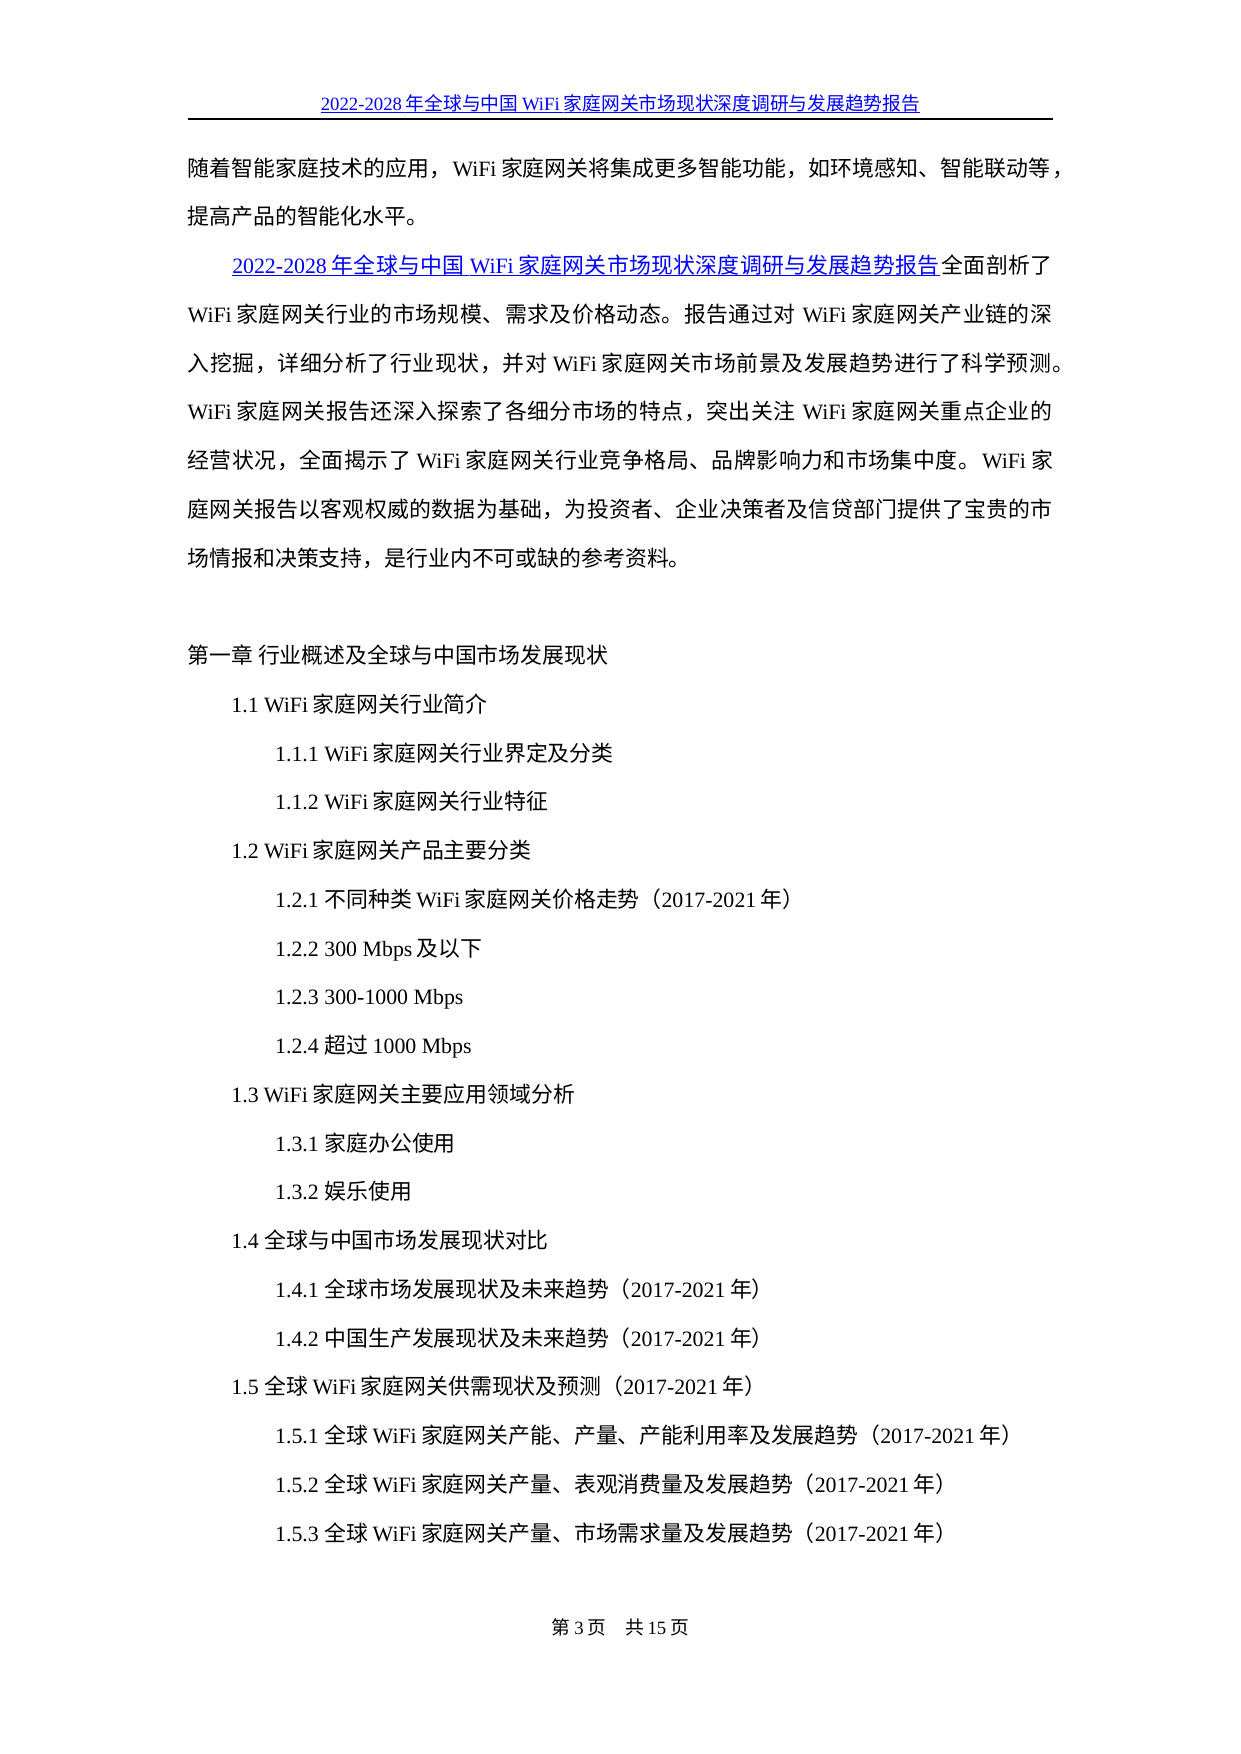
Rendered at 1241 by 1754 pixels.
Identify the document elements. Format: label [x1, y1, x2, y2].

text [187, 150, 1053, 1548]
